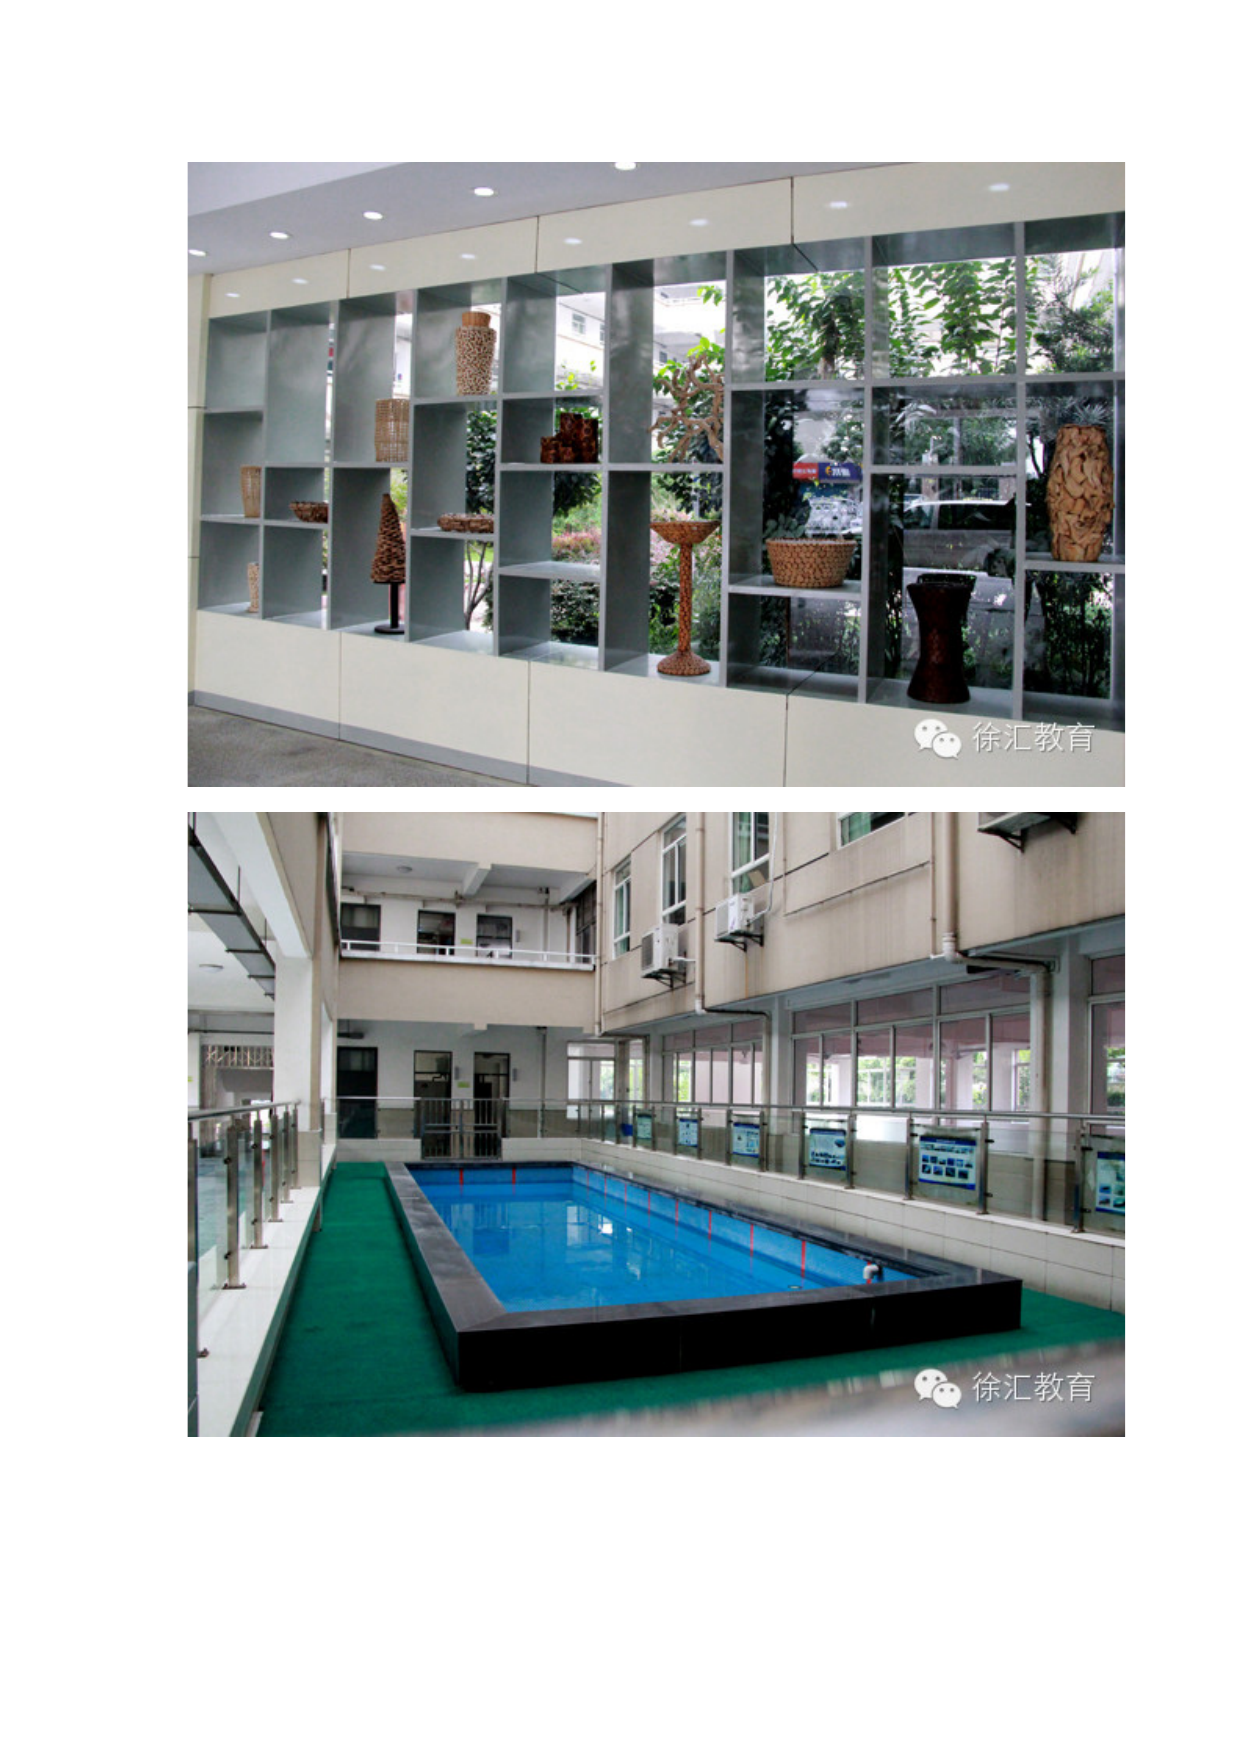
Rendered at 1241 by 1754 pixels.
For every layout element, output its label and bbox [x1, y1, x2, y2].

picture [187, 162, 1125, 787]
picture [187, 812, 1125, 1437]
